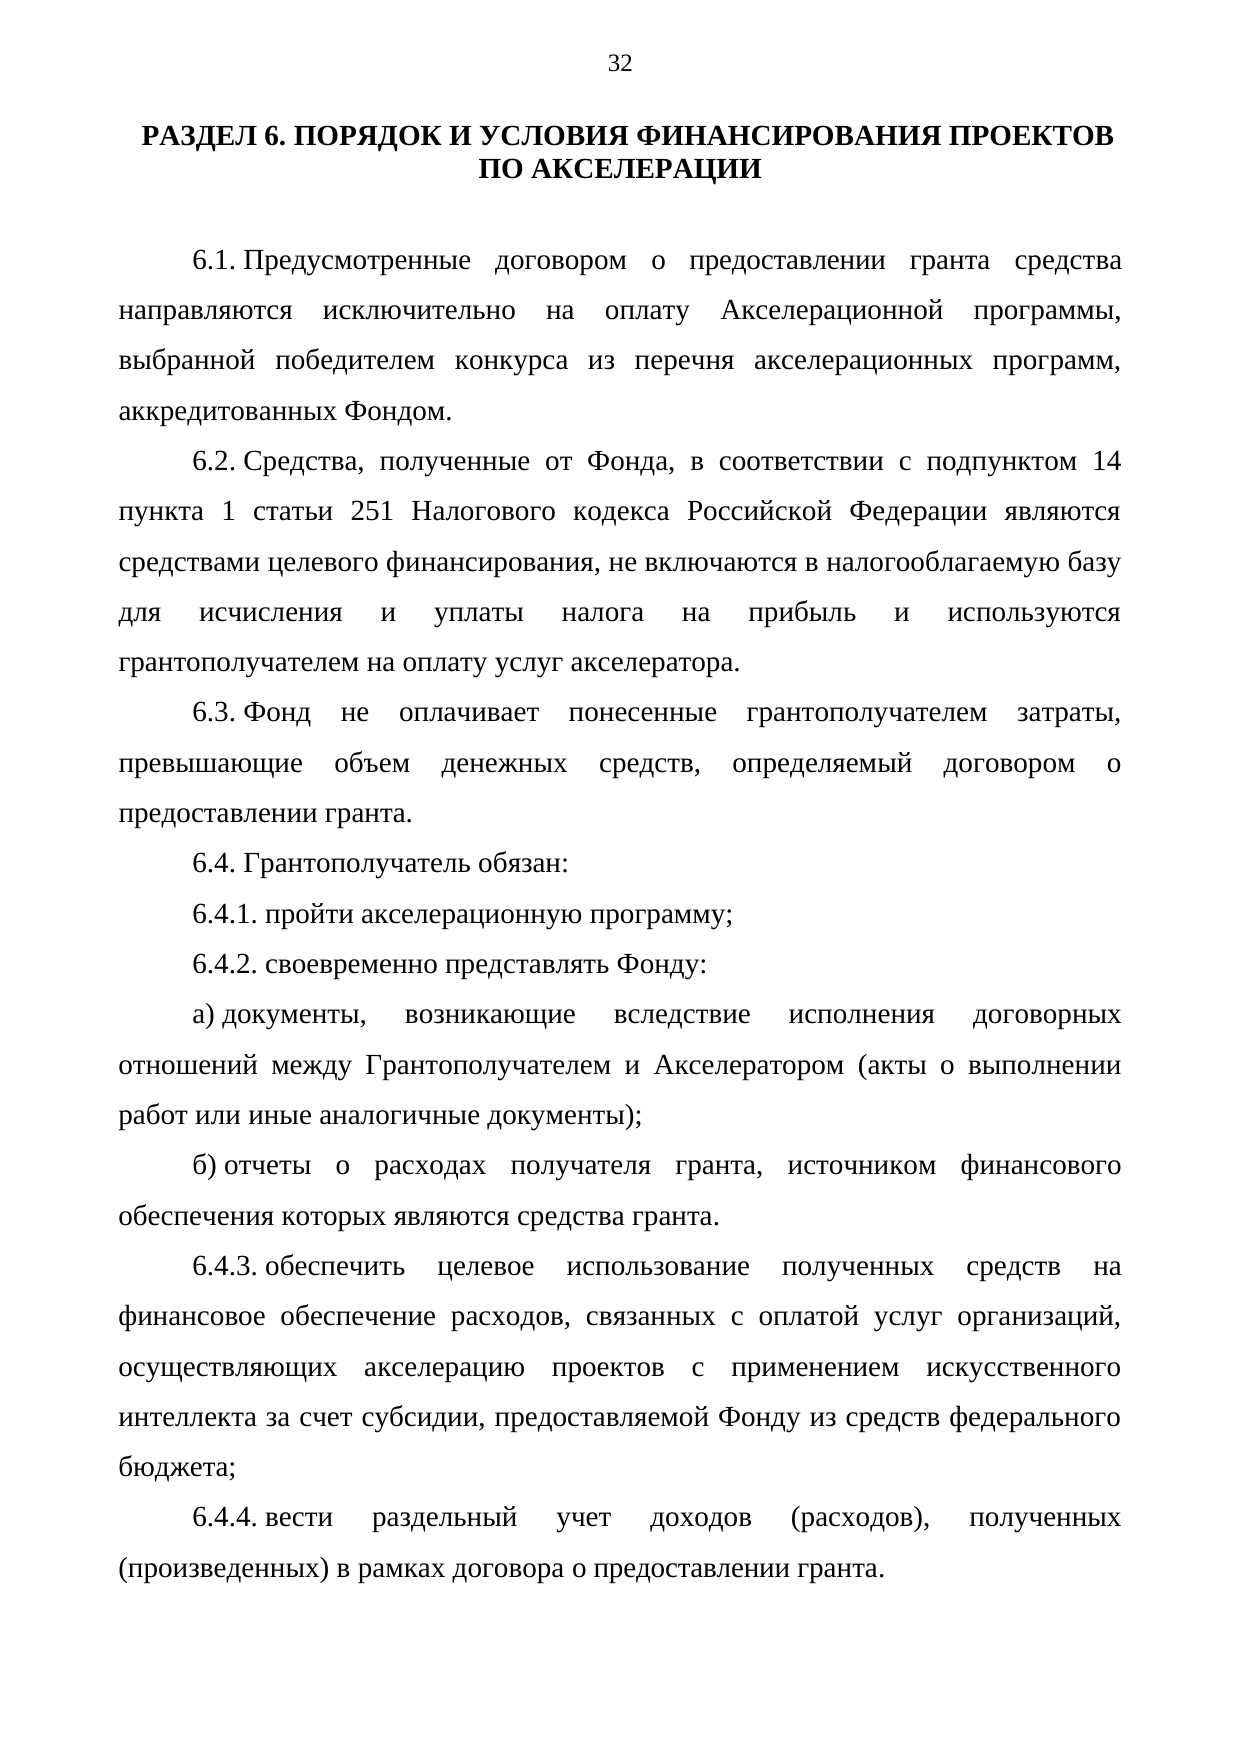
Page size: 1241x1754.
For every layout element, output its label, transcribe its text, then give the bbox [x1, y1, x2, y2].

list пройти акселерационную программу; [118, 896, 1122, 929]
list отчеты о расходах получателя гранта, источником финансового обеспечения которых являются средства гранта. [118, 1147, 1122, 1231]
list Фонд не оплачивает понесенные грантополучателем затраты, превышающие объем денежных средств, определяемый договором о предоставлении гранта. [118, 694, 1122, 829]
text ПОРЯДОК И УСЛОВИЯ ФИНАНСИРОВАНИЯ ПРОЕКТОВ ПО АКСЕЛЕРАЦИИ [118, 118, 1122, 185]
list Грантополучатель обязан: [118, 846, 1122, 879]
list вести раздельный учет доходов (расходов), полученных (произведенных) в рамках договора о предоставлении гранта. [118, 1499, 1122, 1583]
list документы, возникающие вследствие исполнения договорных отношений между Грантополучателем и Акселератором (акты о выполнении работ или иные аналогичные документы); [118, 996, 1122, 1131]
list своевременно представлять Фонду: [118, 946, 1122, 980]
list Предусмотренные договором о предоставлении гранта средства направляются исключительно на оплату Акселерационной программы, выбранной победителем конкурса из перечня акселерационных программ, аккредитованных Фондом. [118, 242, 1122, 426]
list Средства, полученные от Фонда, в соответствии с подпунктом 14 пункта 1 статьи 251 Налогового кодекса Российской Федерации являются средствами целевого финансирования, не включаются в налогооблагаемую базу для исчисления и уплаты налога на прибыль и используются грантополучателем на оплату услуг акселератора. [118, 443, 1122, 678]
list обеспечить целевое использование полученных средств на финансовое обеспечение расходов, связанных с оплатой услуг организаций, осуществляющих акселерацию проектов с применением искусственного интеллекта за счет субсидии, предоставляемой Фонду из средств федерального бюджета; [118, 1248, 1122, 1483]
